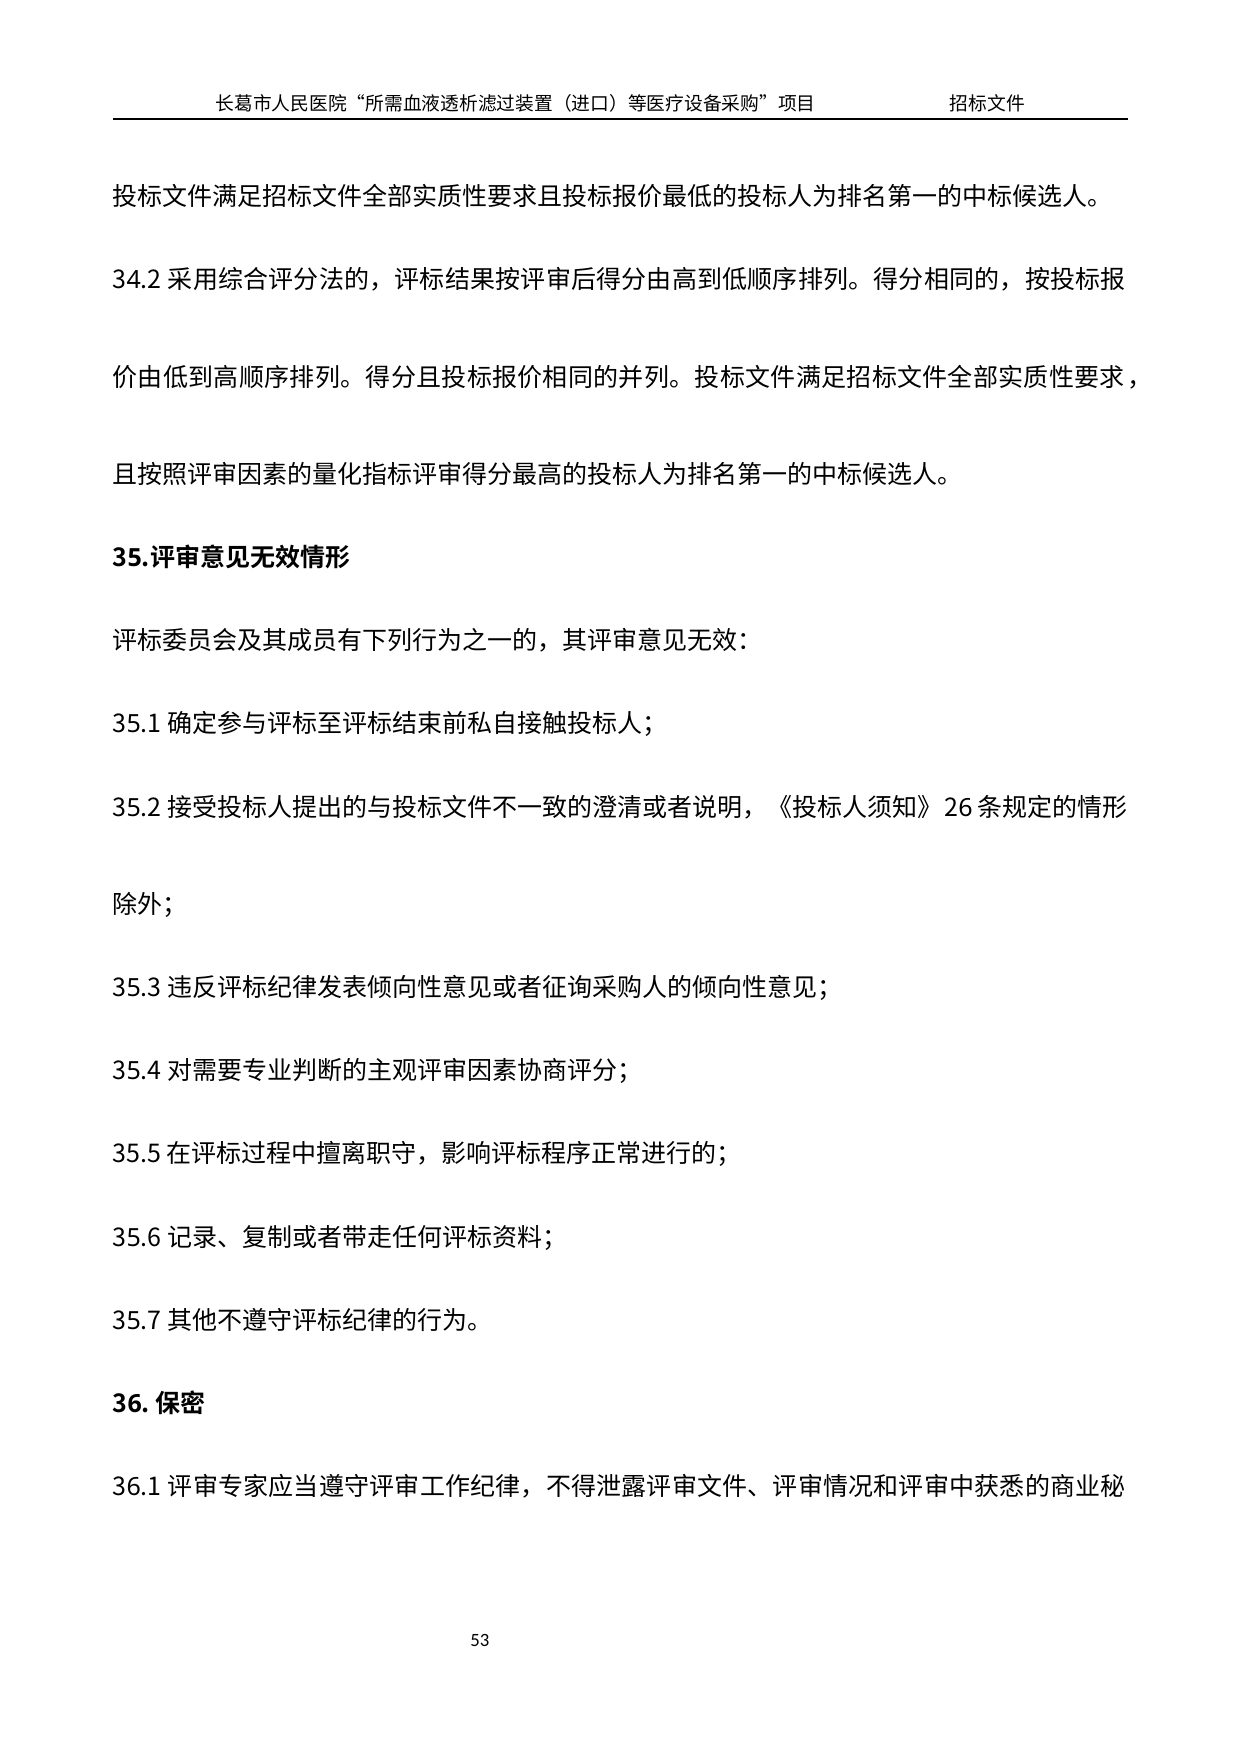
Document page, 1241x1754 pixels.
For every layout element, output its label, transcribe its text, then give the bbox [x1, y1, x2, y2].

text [112, 162, 1128, 227]
text 35.2 接受投标人提出的与投标文件不一致的澄清或者说明，《投标人须知》26条规定的情形除外； [112, 773, 1128, 935]
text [112, 1452, 1128, 1517]
text 35.评审意见无效情形 [112, 523, 1128, 588]
text 35.6 记录、复制或者带走任何评标资料； [112, 1203, 1128, 1268]
text 35.1 确定参与评标至评标结束前私自接触投标人； [112, 689, 1128, 754]
text 35.3 违反评标纪律发表倾向性意见或者征询采购人的倾向性意见； [112, 953, 1128, 1018]
text 35.4 对需要专业判断的主观评审因素协商评分； [112, 1036, 1128, 1101]
text 评标委员会及其成员有下列行为之一的，其评审意见无效： [112, 606, 1128, 671]
text 36. 保密 [112, 1369, 1128, 1434]
text 35.5 在评标过程中擅离职守，影响评标程序正常进行的； [112, 1119, 1128, 1184]
text 35.7 其他不遵守评标纪律的行为。 [112, 1286, 1128, 1351]
text 34.2 采用综合评分法的，评标结果按评审后得分由高到低顺序排列。得分相同的，按投标报价由低到高顺序排列。得分且投标报价相同的并列。投标文件满足招标文件全部实质性要求，且按照评审因素的量化指标评审得分最高的投标人为排名第一的中标候选人。 [112, 245, 1128, 505]
